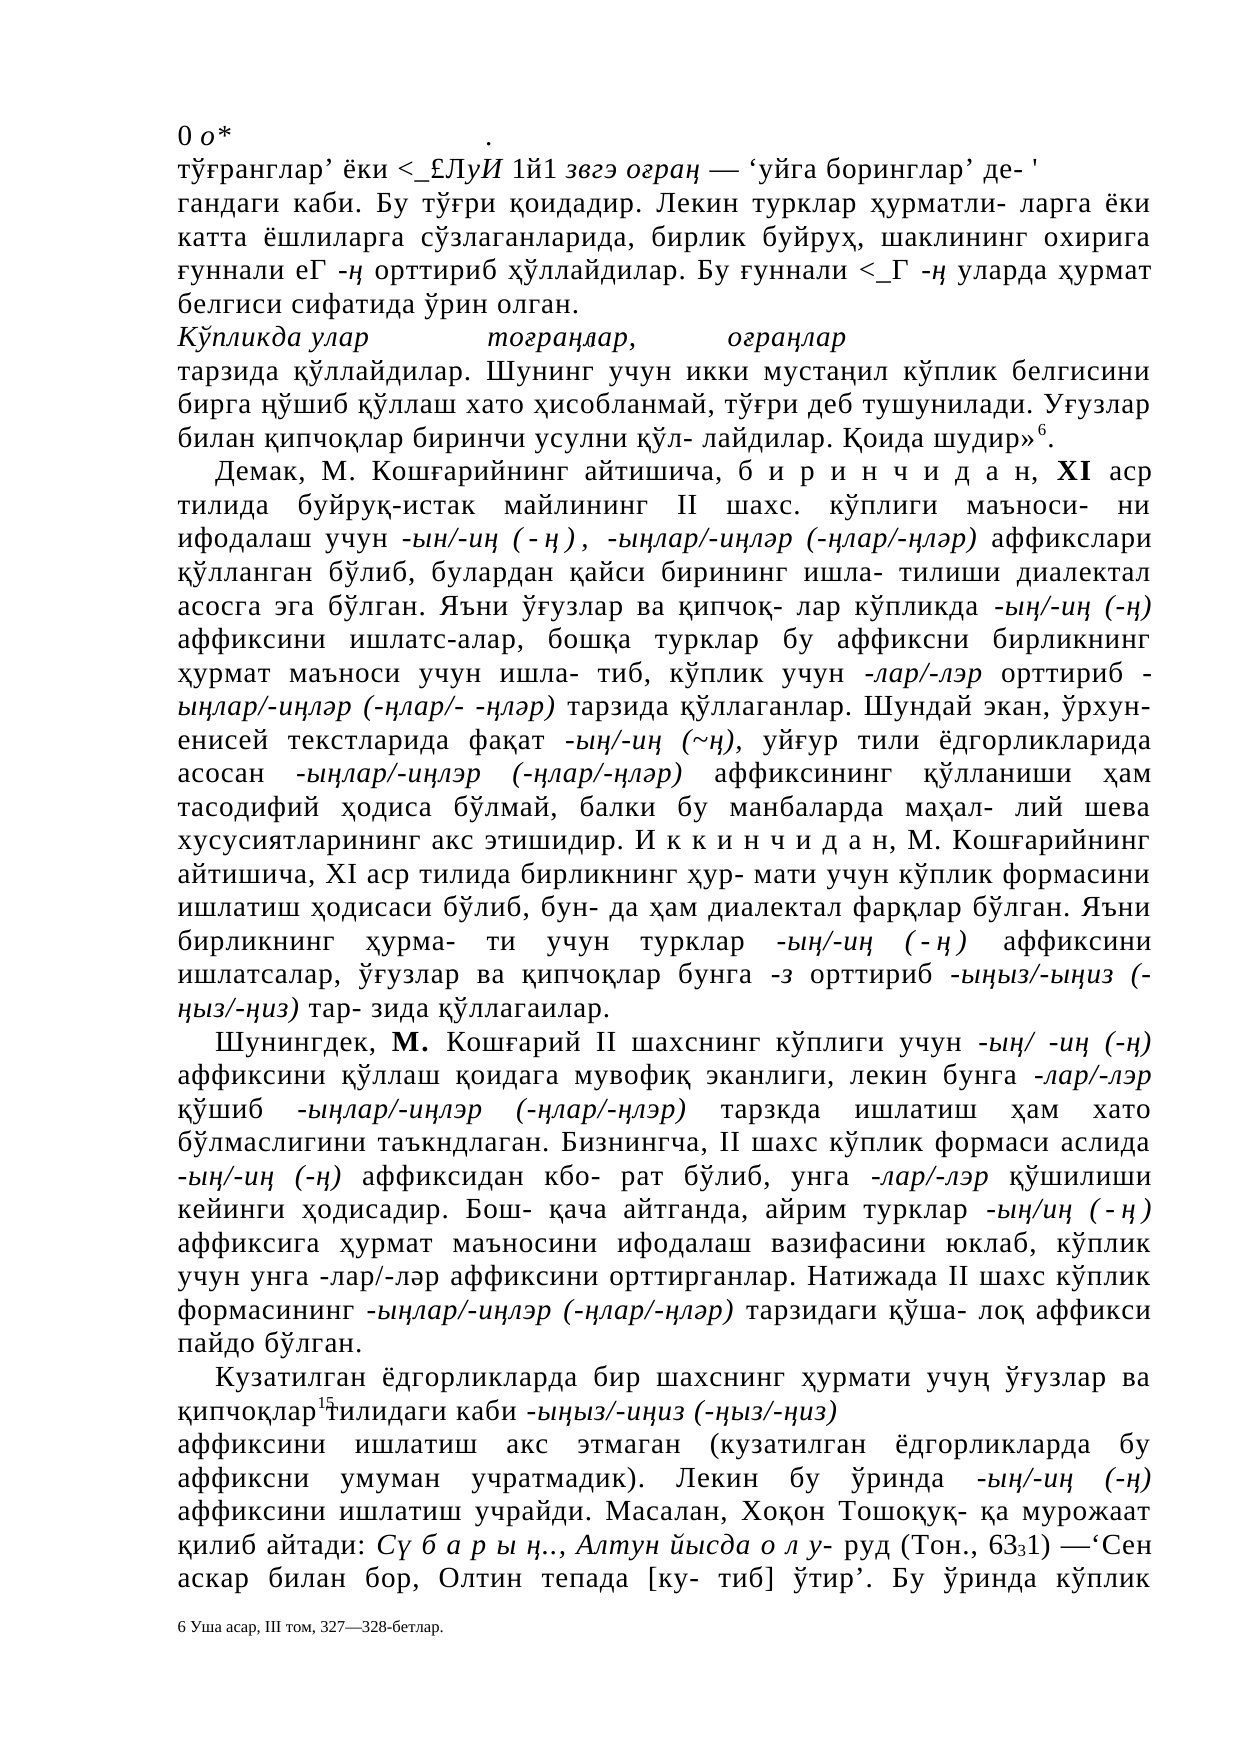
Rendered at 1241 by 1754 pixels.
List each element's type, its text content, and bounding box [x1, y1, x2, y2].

text Шунингдек, М. Кошғарий II шахснинг кўплиги учун -ың/ -иң (-ң) аффиксини қўллаш қоидага мувофиқ эканлиги, лекин бунга -лар/-лэр қўшиб -ыңлар/-иңлэр (-ңлар/-ңлэр) тарзкда ишлатиш ҳам хато бўлмаслигини таъкндлаган. Бизнингча, II шахс кўплик формаси аслида -ың/-иң (-ң) аффиксидан кбо- рат бўлиб, унга -лар/-лэр қўшилиши кейинги ҳодисадир. Бош- қача айтганда, айрим турклар -ың/иң (-ң) аффиксига ҳурмат маъносини ифодалаш вазифасини юклаб, кўплик учун унга -лар/-ләр аффиксини орттирганлар. Натижада II шахс кўплик формасининг -ыңлар/-иңлэр (-ңлар/-ңләр) тарзидаги қўша- лоқ аффикси пайдо бўлган. [177, 1024, 1152, 1359]
text 0 о* . [177, 118, 1152, 152]
text тўғранглар’ ёки <_£ЛуИ 1й1 звгэ оғраң — ‘уйга боринглар’ де- ' [177, 152, 1152, 185]
text Демак, М. Кошғарийнинг айтишича, б и р и н ч и д а н, XI аср тилида буйруқ-истак майлининг II шахс. кўплиги маъноси- ни ифодалаш учун -ын/-иң (-ң), -ыңлар/-иңләр (-ңлар/-ңләр) аффикслари қўлланган бўлиб, булардан қайси бирининг ишла- тилиши диалектал асосга эга бўлган. Яъни ўғузлар ва қипчоқ- лар кўпликда -ың/-иң (-ң) аффиксини ишлатс-алар, бошқа турклар бу аффиксни бирликнинг ҳурмат маъноси учун ишла- тиб, кўплик учун -лар/-лэр орттириб -ыңлар/-иңләр (-ңлар/- -ңләр) тарзида қўллаганлар. Шундай экан, ўрхун-енисей текстларида фақат -ың/-иң (~ң), уйғур тили ёдгорликларида асосан -ыңлар/-иңлэр (-ңлар/-ңләр) аффиксининг қўлланиши ҳам тасодифий ҳодиса бўлмай, балки бу манбаларда маҳал- лий шева хусусиятларининг акс этишидир. И к к и н ч и д а н, М. Кошғарийнинг айтишича, XI аср тилида бирликнинг ҳур- мати учун кўплик формасини ишлатиш ҳодисаси бўлиб, бун- да ҳам диалектал фарқлар бўлган. Яъни бирликнинг ҳурма- ти учун турклар -ың/-иң (-ң) аффиксини ишлатсалар, ўғузлар ва қипчоқлар бунга -з орттириб -ыңыз/-ыңиз (-ңыз/-ңиз) тар- зида қўллагаилар. [177, 453, 1152, 1024]
text Кузатилган ёдгорликларда бир шахснинг ҳурмати учуң ўғузлар ва қипчоқлар тилидаги каби -ыңыз/-иңиз (-ңыз/-ңиз) [177, 1359, 1152, 1426]
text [177, 1426, 1152, 1594]
text тарзида қўллайдилар. Шунинг учун икки мустаңил кўплик белгисини бирга ңўшиб қўллаш хато ҳисобланмай, тўғри деб тушунилади. Уғузлар билан қипчоқлар биринчи усулни қўл- лайдилар. Қоида шудир». [177, 353, 1152, 453]
text Кўпликда улар тоғраңлар, оғраңлар [177, 319, 1152, 353]
text гандаги каби. Бу тўғри қоидадир. Лекин турклар ҳурматли- ларга ёки катта ёшлиларга сўзлаганларида, бирлик буйруҳ, шаклининг охирига ғуннали еГ -ң орттириб ҳўллайдилар. Бу ғуннали <_Г -ң уларда ҳурмат белгиси сифатида ўрин олган. [177, 185, 1152, 319]
